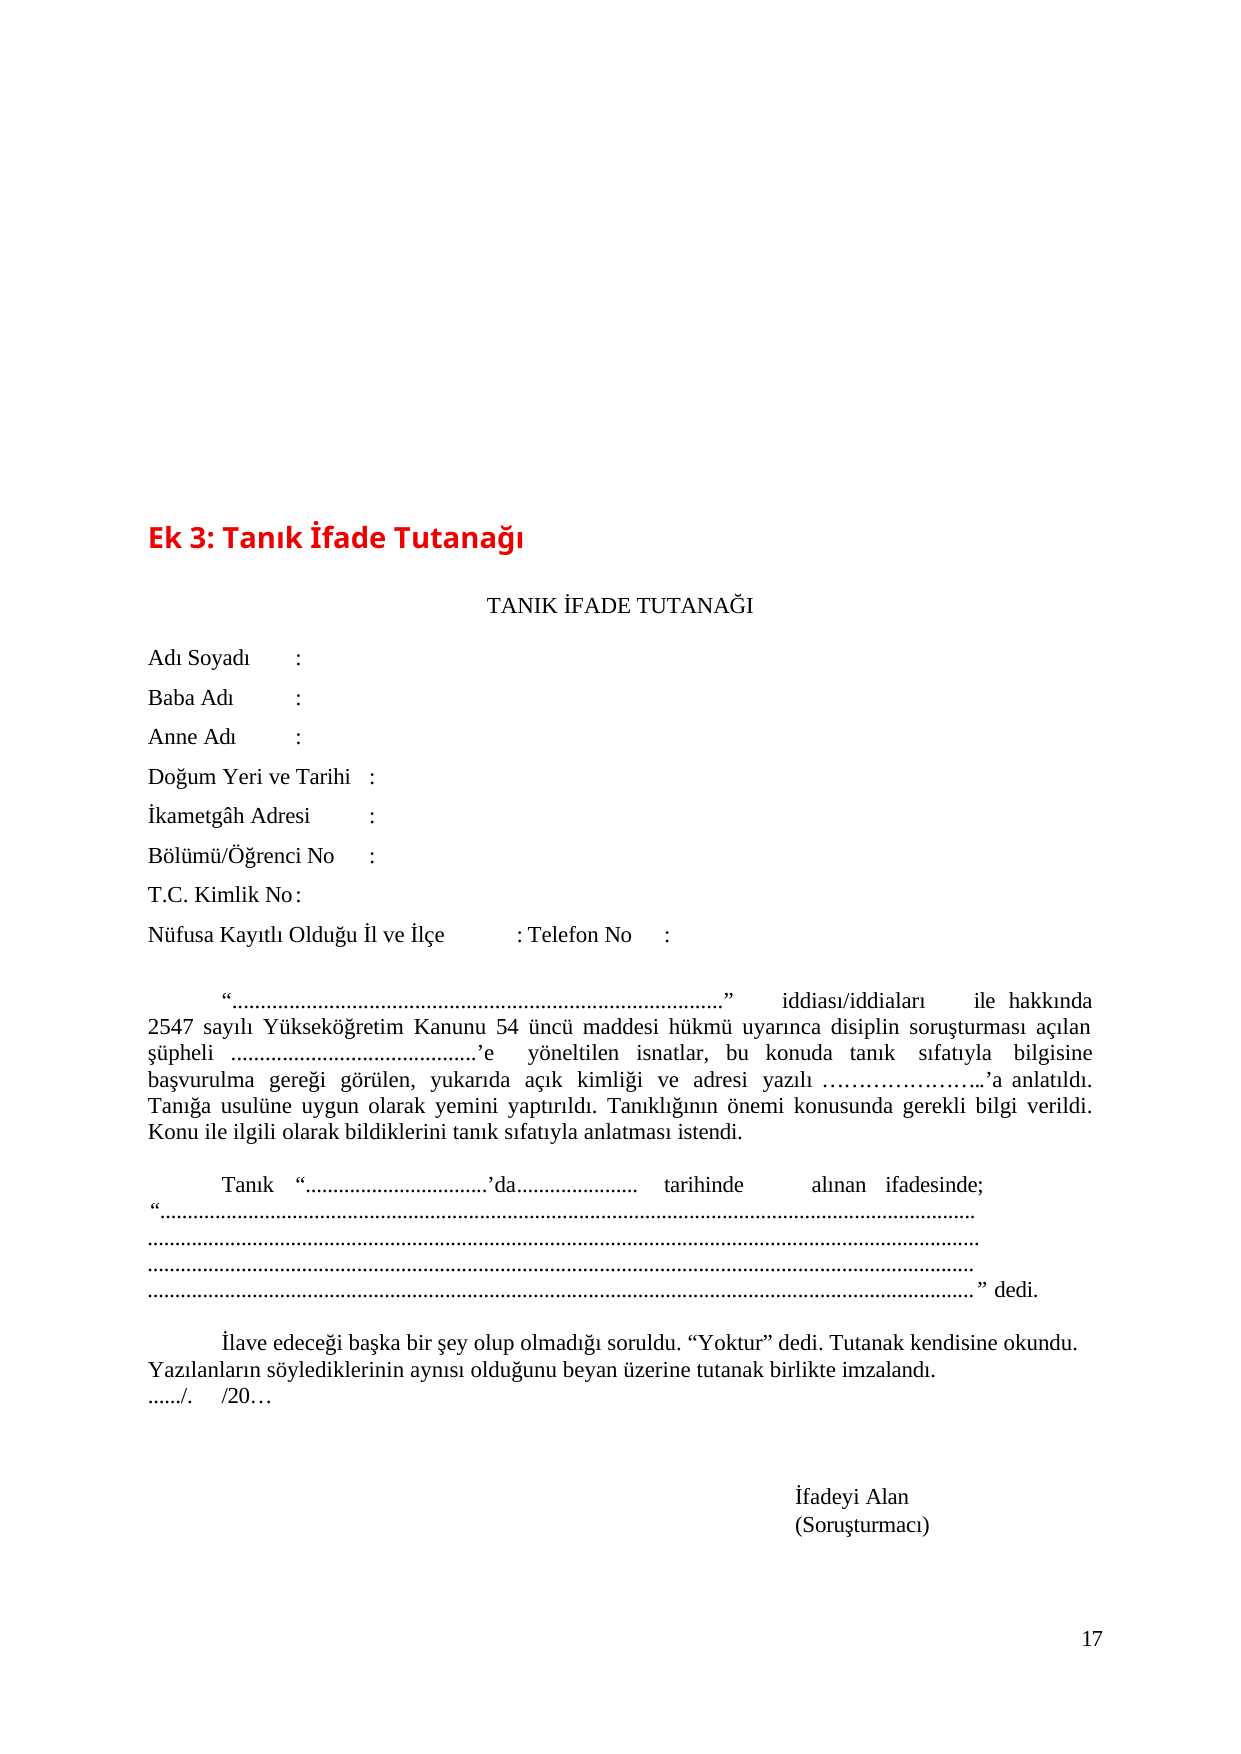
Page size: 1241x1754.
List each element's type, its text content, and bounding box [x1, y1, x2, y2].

text T.C. Kimlik No : [148, 881, 1093, 908]
text ...................................................................................................................................................... [148, 1250, 1093, 1277]
text Nüfusa Kayıtlı Olduğu İl ve İlçe : Telefon No : [148, 921, 1093, 947]
text Baba Adı : [148, 684, 1093, 710]
text Doğum Yeri ve Tarihi : [148, 763, 1093, 789]
subtitle Ek 3: Tanık İfade Tutanağı [148, 517, 1093, 557]
text Bölümü/Öğrenci No : [148, 842, 1093, 868]
text Adı Soyadı : [148, 644, 1093, 671]
text Tanık “.................................’da ...................... tarihinde alınan ifadesinde; [148, 1171, 1093, 1197]
text Anne Adı : [148, 723, 1093, 750]
text TANIK İFADE TUTANAĞI [148, 592, 1093, 618]
text “.................................................................................................................................................... [148, 1197, 1093, 1224]
text İkametgâh Adresi : [148, 802, 1093, 829]
text ....../. /20… [148, 1382, 1093, 1408]
text İlave edeceği başka bir şey olup olmadığı soruldu. “Yoktur” dedi. Tutanak kendisine okundu. Yazılanların söylediklerinin aynısı olduğunu beyan üzerine tutanak birlikte imzalandı. [148, 1329, 1093, 1382]
table_header İfadeyi Alan [795, 1483, 1037, 1511]
text ......................................................................................................................................................” dedi. [148, 1277, 1093, 1303]
text ....................................................................................................................................................... [148, 1224, 1093, 1250]
text “......................................................................................” iddiası/iddiaları ile hakkında 2547 sayılı Yükseköğretim Kanunu 54 üncü maddesi hükmü uyarınca disiplin soruşturması açılan şüpheli ...........................................’e yöneltilen isnatlar, bu konuda tanık sıfatıyla bilgisine başvurulma gereği görülen, yukarıda açık kimliği ve adresi yazılı …………………..’a anlatıldı. Tanığa usulüne uygun olarak yemini yaptırıldı. Tanıklığının önemi konusunda gerekli bilgi verildi. Konu ile ilgili olarak bildiklerini tanık sıfatıyla anlatması istendi. [148, 987, 1093, 1145]
table_cell (Soruşturmacı) [795, 1511, 1037, 1539]
